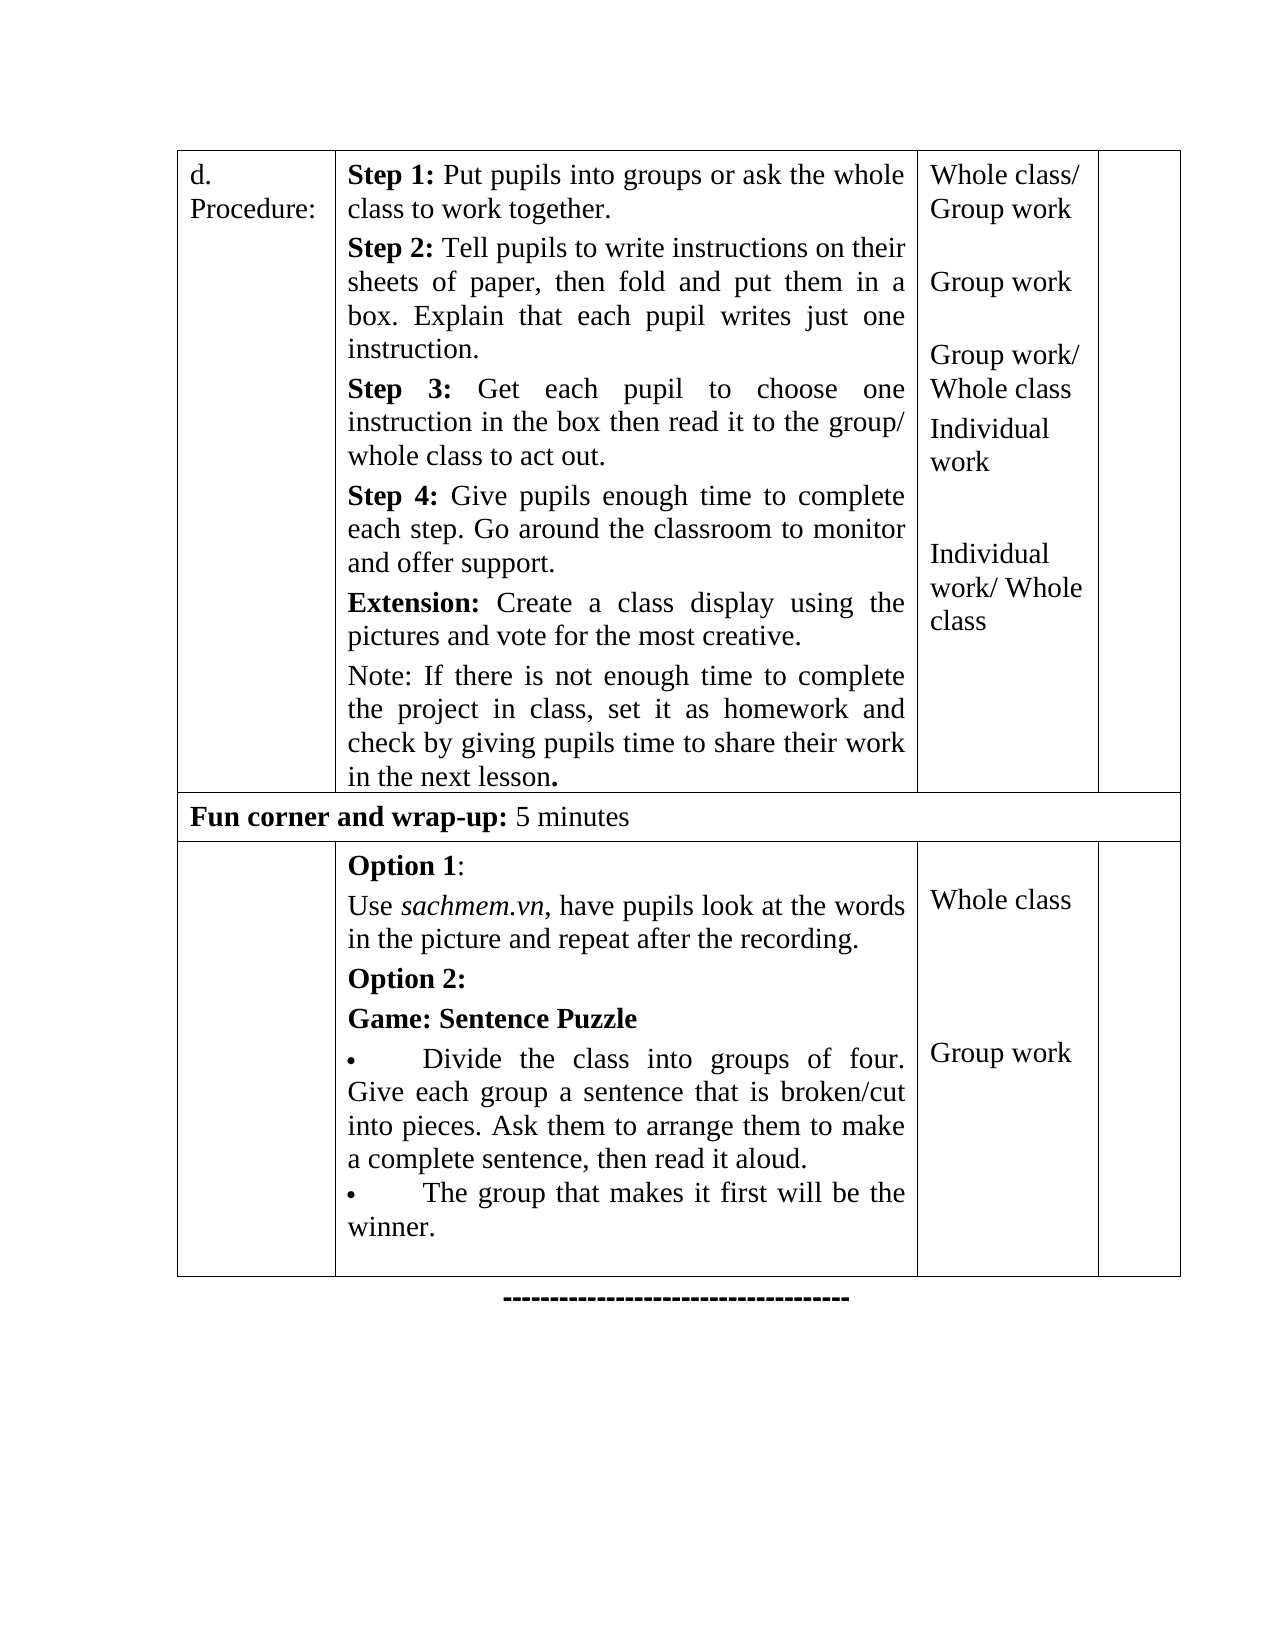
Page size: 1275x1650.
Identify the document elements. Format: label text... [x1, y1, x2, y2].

table_cell Option 1: Use sachmem.vn, have pupils look at the words in the picture and repeat after the recording. Option 2: Game: Sentence Puzzle Divide the class into groups of four. Give each group a sentence that is broken/cut into pieces. Ask them to arrange them to make a complete sentence, then read it aloud. The group that makes it first will be the winner. [336, 842, 917, 1276]
table_cell Whole class/ Group work Group work Group work/ Whole class Individual work Individual work/ Whole class [918, 151, 1098, 792]
text ------------------------------------- [177, 1277, 1175, 1316]
table_cell [178, 842, 335, 1276]
table_cell Whole class Group work [918, 842, 1098, 1276]
table_cell Fun corner and wrap-up: 5 minutes [178, 793, 1180, 841]
table_cell Step 1: Put pupils into groups or ask the whole class to work together. Step 2: Tell pupils to write instructions on their sheets of paper, then fold and put them in a box. Explain that each pupil writes just one instruction. Step 3: Get each pupil to choose one instruction in the box then read it to the group/ whole class to act out. Step 4: Give pupils enough time to complete each step. Go around the classroom to monitor and offer support. Extension: Create a class display using the pictures and vote for the most creative. Note: If there is not enough time to complete the project in class, set it as homework and check by giving pupils time to share their work in the next lesson. [336, 151, 917, 792]
table_cell [1099, 151, 1180, 792]
table_cell d. Procedure: [178, 151, 335, 792]
table_cell [1099, 842, 1180, 1276]
